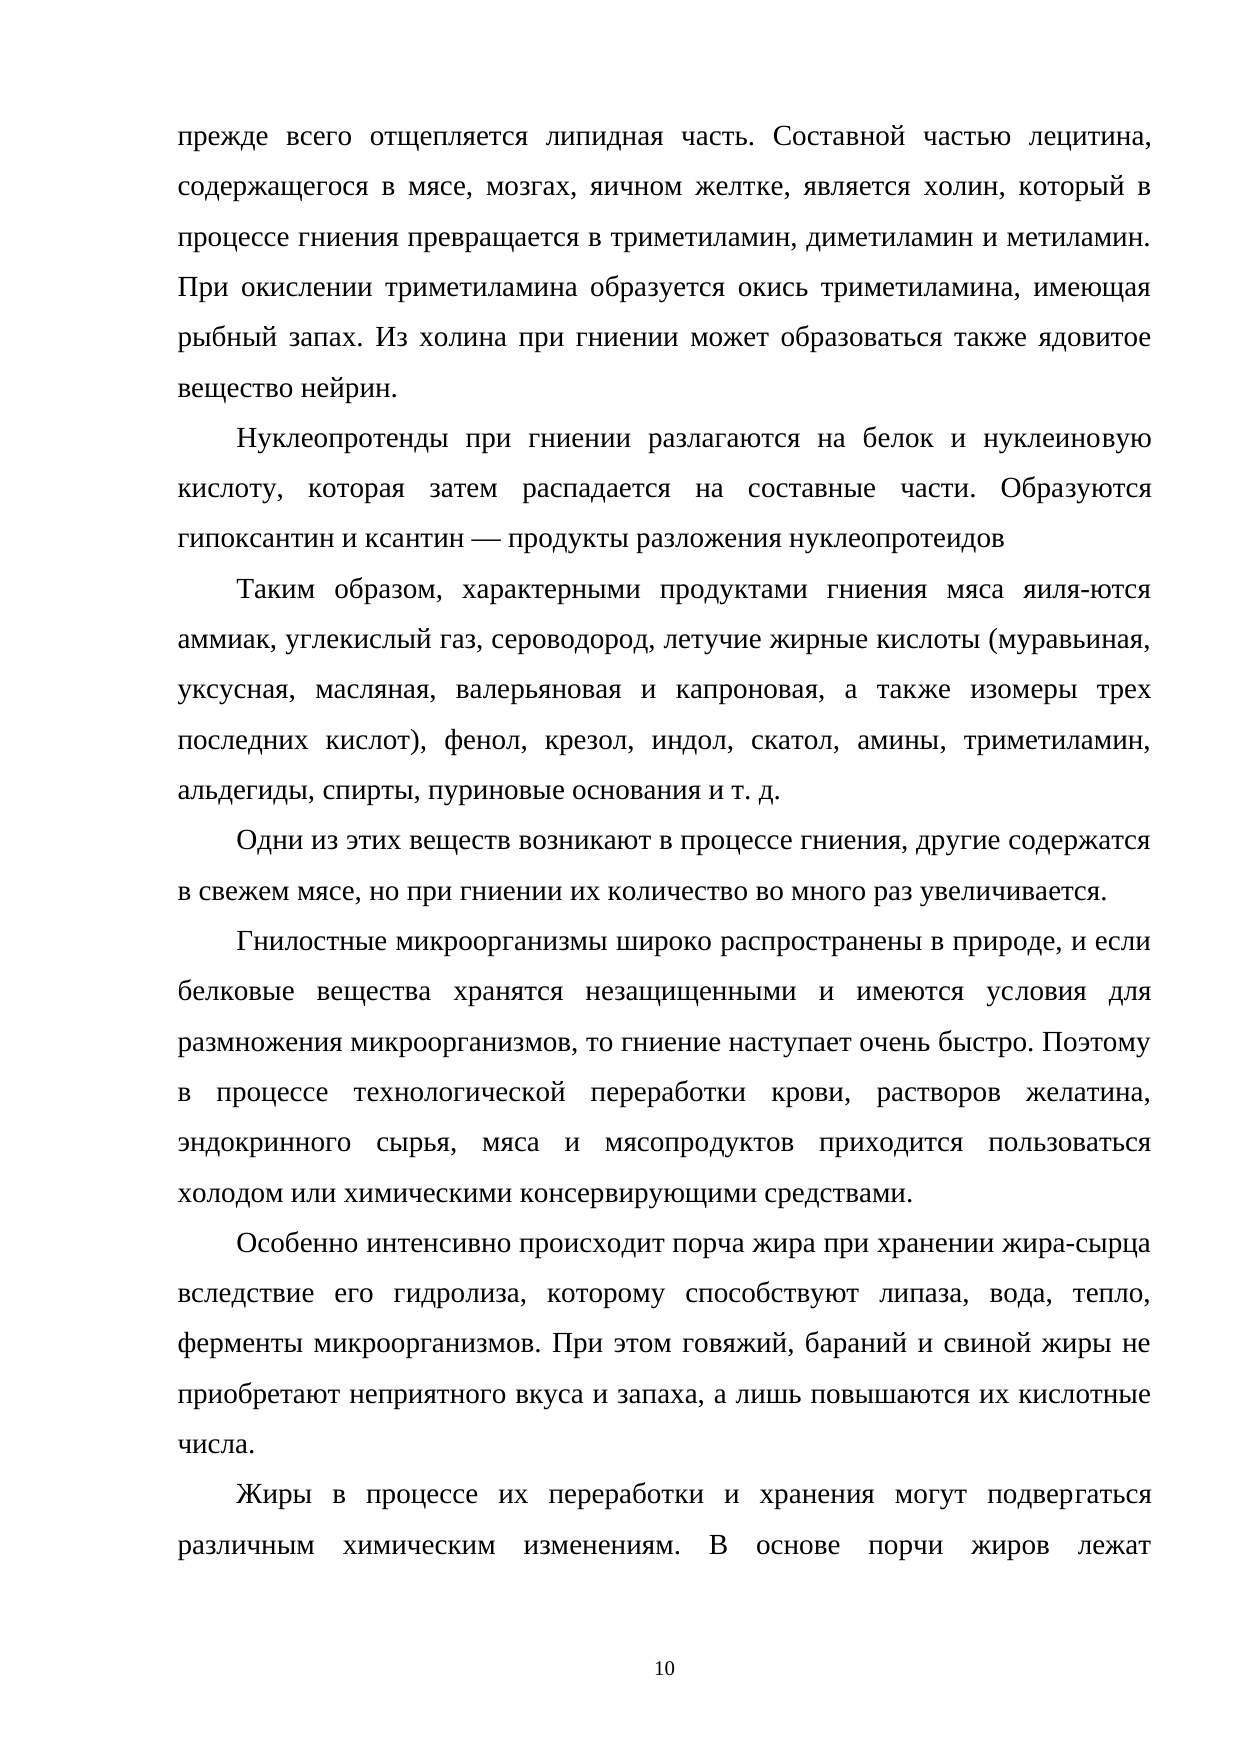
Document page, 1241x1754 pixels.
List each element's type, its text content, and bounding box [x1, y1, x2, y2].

text Особенно интенсивно происходит порча жира при хранении жира-сырца вследствие его гидролиза, которому способствуют липаза, вода, тепло, ферменты микроорганизмов. При этом говяжий, бараний и свиной жиры не приобретают неприятного вкуса и запаха, а лишь повышаются их кислотные числа. [177, 1225, 1152, 1460]
text Одни из этих веществ возникают в процессе гниения, другие содержатся в свежем мясе, но при гниении их количество во много раз увеличивается. [177, 822, 1152, 906]
text Гнилостные микроорганизмы широко распространены в природе, и если белковые вещества хранятся незащищенными и имеются условия для размножения микроорганизмов, то гниение наступает очень быстро. Поэтому в процессе технологической переработки крови, растворов желатина, эндокринного сырья, мяса и мясопродуктов приходится пользоваться холодом или химическими консервирующими средствами. [177, 923, 1152, 1208]
text Нуклеопротенды при гниении разлагаются на белок и нуклеиновую кислоту, которая затем распадается на составные части. Образуются гипоксантин и ксантин — продукты разложения нуклеопротеидов [177, 420, 1152, 554]
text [177, 1477, 1152, 1560]
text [177, 118, 1152, 403]
text Таким образом, характерными продуктами гниения мяса яиля-ются аммиак, углекислый газ, сероводород, летучие жирные кислоты (муравьиная, уксусная, масляная, валерьяновая и капроновая, а также изомеры трех последних кислот), фенол, крезол, индол, скатол, амины, триметиламин, альдегиды, спирты, пуриновые основания и т. д. [177, 571, 1152, 806]
